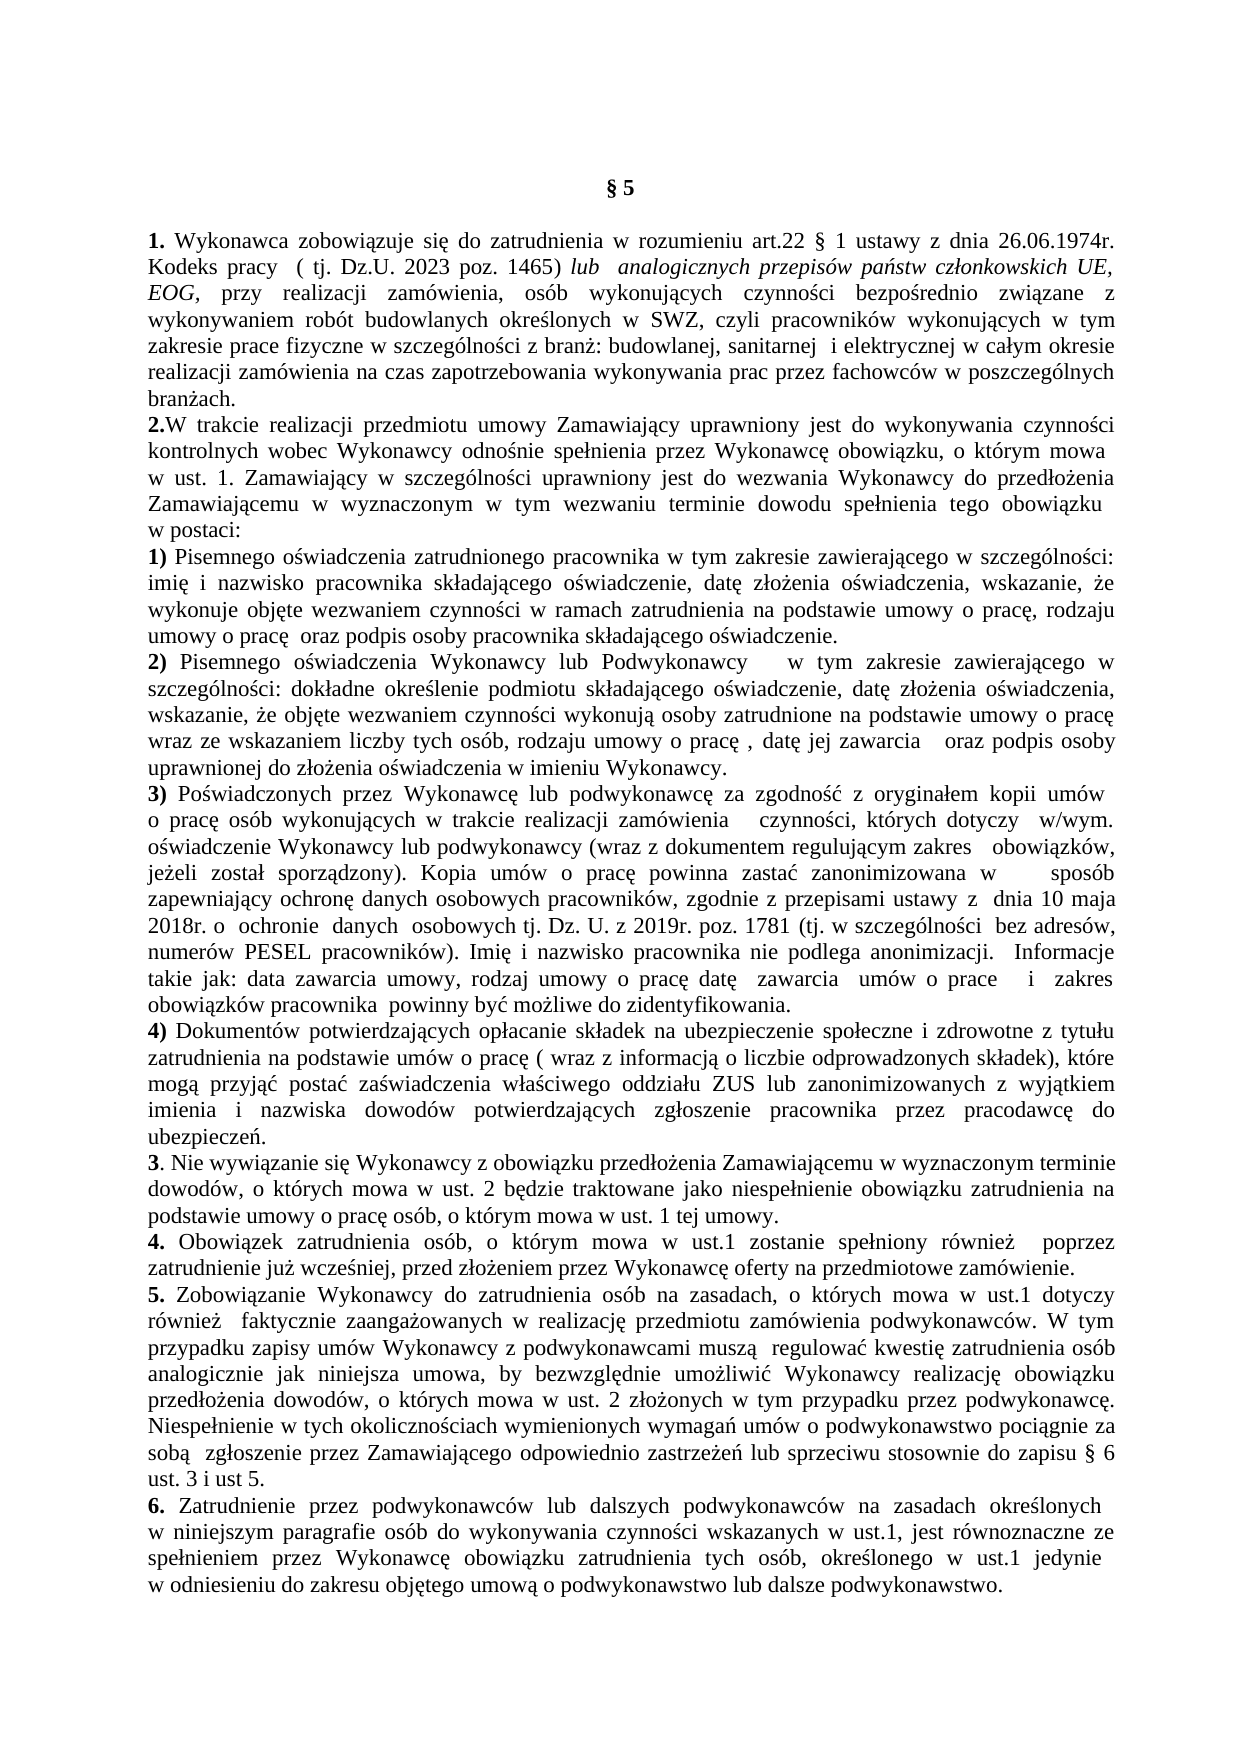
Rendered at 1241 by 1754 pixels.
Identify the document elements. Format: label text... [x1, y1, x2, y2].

text 3) Poświadczonych przez Wykonawcę lub podwykonawcę za zgodność z oryginałem kopii umów o pracę osób wykonujących w trakcie realizacji zamówienia czynności, których dotyczy w/wym. oświadczenie Wykonawcy lub podwykonawcy (wraz z dokumentem regulującym zakres obowiązków, jeżeli został sporządzony). Kopia umów o pracę powinna zastać zanonimizowana w sposób zapewniający ochronę danych osobowych pracowników, zgodnie z przepisami ustawy z dnia 10 maja 2018r. o ochronie danych osobowych tj. Dz. U. z 2019r. poz. 1781 (tj. w szczególności bez adresów, numerów PESEL pracowników). Imię i nazwisko pracownika nie podlega anonimizacji. Informacje takie jak: data zawarcia umowy, rodzaj umowy o pracę datę zawarcia umów o prace i zakres obowiązków pracownika powinny być możliwe do zidentyfikowania. [148, 780, 1116, 1017]
text 3. Nie wywiązanie się Wykonawcy z obowiązku przedłożenia Zamawiającemu w wyznaczonym terminie dowodów, o których mowa w ust. 2 będzie traktowane jako niespełnienie obowiązku zatrudnienia na podstawie umowy o pracę osób, o którym mowa w ust. 1 tej umowy. [148, 1149, 1116, 1228]
text § 5 [148, 174, 1093, 200]
text 1. Wykonawca zobowiązuje się do zatrudnienia w rozumieniu art.22 § 1 ustawy z dnia 26.06.1974r. Kodeks pracy ( tj. Dz.U. 2023 poz. 1465) lub analogicznych przepisów państw członkowskich UE, EOG, przy realizacji zamówienia, osób wykonujących czynności bezpośrednio związane z wykonywaniem robót budowlanych określonych w SWZ, czyli pracowników wykonujących w tym zakresie prace fizyczne w szczególności z branż: budowlanej, sanitarnej i elektrycznej w całym okresie realizacji zamówienia na czas zapotrzebowania wykonywania prac przez fachowców w poszczególnych branżach. [148, 227, 1116, 411]
text 2) Pisemnego oświadczenia Wykonawcy lub Podwykonawcy w tym zakresie zawierającego w szczególności: dokładne określenie podmiotu składającego oświadczenie, datę złożenia oświadczenia, wskazanie, że objęte wezwaniem czynności wykonują osoby zatrudnione na podstawie umowy o pracę wraz ze wskazaniem liczby tych osób, rodzaju umowy o pracę , datę jej zawarcia oraz podpis osoby uprawnionej do złożenia oświadczenia w imieniu Wykonawcy. [148, 648, 1116, 780]
text 5. Zobowiązanie Wykonawcy do zatrudnienia osób na zasadach, o których mowa w ust.1 dotyczy również faktycznie zaangażowanych w realizację przedmiotu zamówienia podwykonawców. W tym przypadku zapisy umów Wykonawcy z podwykonawcami muszą regulować kwestię zatrudnienia osób analogicznie jak niniejsza umowa, by bezwzględnie umożliwić Wykonawcy realizację obowiązku przedłożenia dowodów, o których mowa w ust. 2 złożonych w tym przypadku przez podwykonawcę. Niespełnienie w tych okolicznościach wymienionych wymagań umów o podwykonawstwo pociągnie za sobą zgłoszenie przez Zamawiającego odpowiednio zastrzeżeń lub sprzeciwu stosownie do zapisu § 6 ust. 3 i ust 5. [148, 1281, 1116, 1492]
text 1) Pisemnego oświadczenia zatrudnionego pracownika w tym zakresie zawierającego w szczególności: imię i nazwisko pracownika składającego oświadczenie, datę złożenia oświadczenia, wskazanie, że wykonuje objęte wezwaniem czynności w ramach zatrudnienia na podstawie umowy o pracę, rodzaju umowy o pracę oraz podpis osoby pracownika składającego oświadczenie. [148, 543, 1116, 648]
text 2.W trakcie realizacji przedmiotu umowy Zamawiający uprawniony jest do wykonywania czynności kontrolnych wobec Wykonawcy odnośnie spełnienia przez Wykonawcę obowiązku, o którym mowa w ust. 1. Zamawiający w szczególności uprawniony jest do wezwania Wykonawcy do przedłożenia Zamawiającemu w wyznaczonym w tym wezwaniu terminie dowodu spełnienia tego obowiązku w postaci: [148, 411, 1116, 543]
text 4. Obowiązek zatrudnienia osób, o którym mowa w ust.1 zostanie spełniony również poprzez zatrudnienie już wcześniej, przed złożeniem przez Wykonawcę oferty na przedmiotowe zamówienie. [148, 1228, 1116, 1281]
text 4) Dokumentów potwierdzających opłacanie składek na ubezpieczenie społeczne i zdrowotne z tytułu zatrudnienia na podstawie umów o pracę ( wraz z informacją o liczbie odprowadzonych składek), które mogą przyjąć postać zaświadczenia właściwego oddziału ZUS lub zanonimizowanych z wyjątkiem imienia i nazwiska dowodów potwierdzających zgłoszenie pracownika przez pracodawcę do ubezpieczeń. [148, 1017, 1116, 1149]
text 6. Zatrudnienie przez podwykonawców lub dalszych podwykonawców na zasadach określonych w niniejszym paragrafie osób do wykonywania czynności wskazanych w ust.1, jest równoznaczne ze spełnieniem przez Wykonawcę obowiązku zatrudnienia tych osób, określonego w ust.1 jedynie w odniesieniu do zakresu objętego umową o podwykonawstwo lub dalsze podwykonawstwo. [148, 1492, 1116, 1597]
